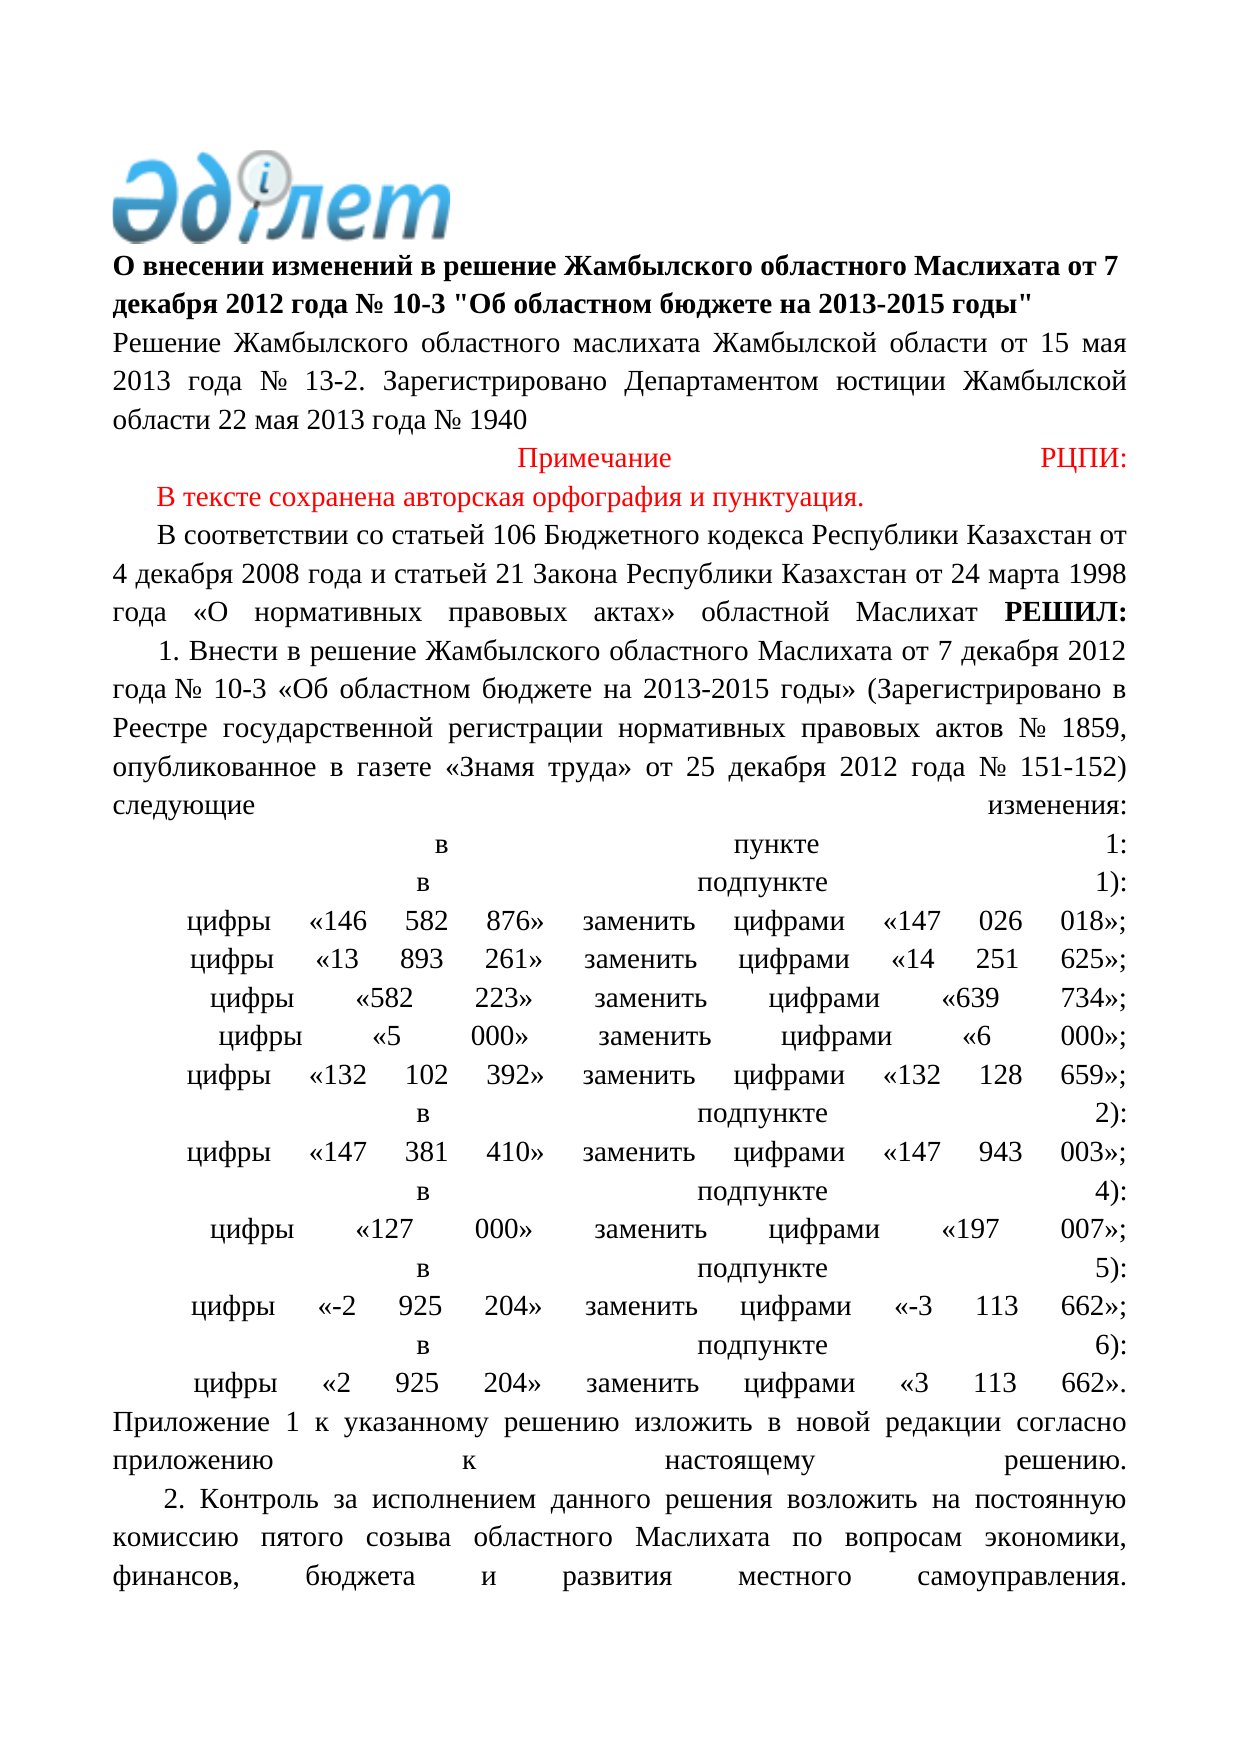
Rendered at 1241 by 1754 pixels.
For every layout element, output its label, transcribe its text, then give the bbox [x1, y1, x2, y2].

text Примечание РЦПИ: В тексте сохранена авторская орфография и пунктуация. [112, 440, 1128, 512]
text Решение Жамбылского областного маслихата Жамбылской области от 15 мая 2013 года № 13-2. Зарегистрировано Департаментом юстиции Жамбылской области 22 мая 2013 года № 1940 [112, 325, 1128, 435]
text О внесении изменений в решение Жамбылского областного Маслихата от 7 декабря 2012 года № 10-3 "Об областном бюджете на 2013-2015 годы" [112, 248, 1128, 320]
picture [112, 150, 451, 244]
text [112, 517, 1128, 1592]
